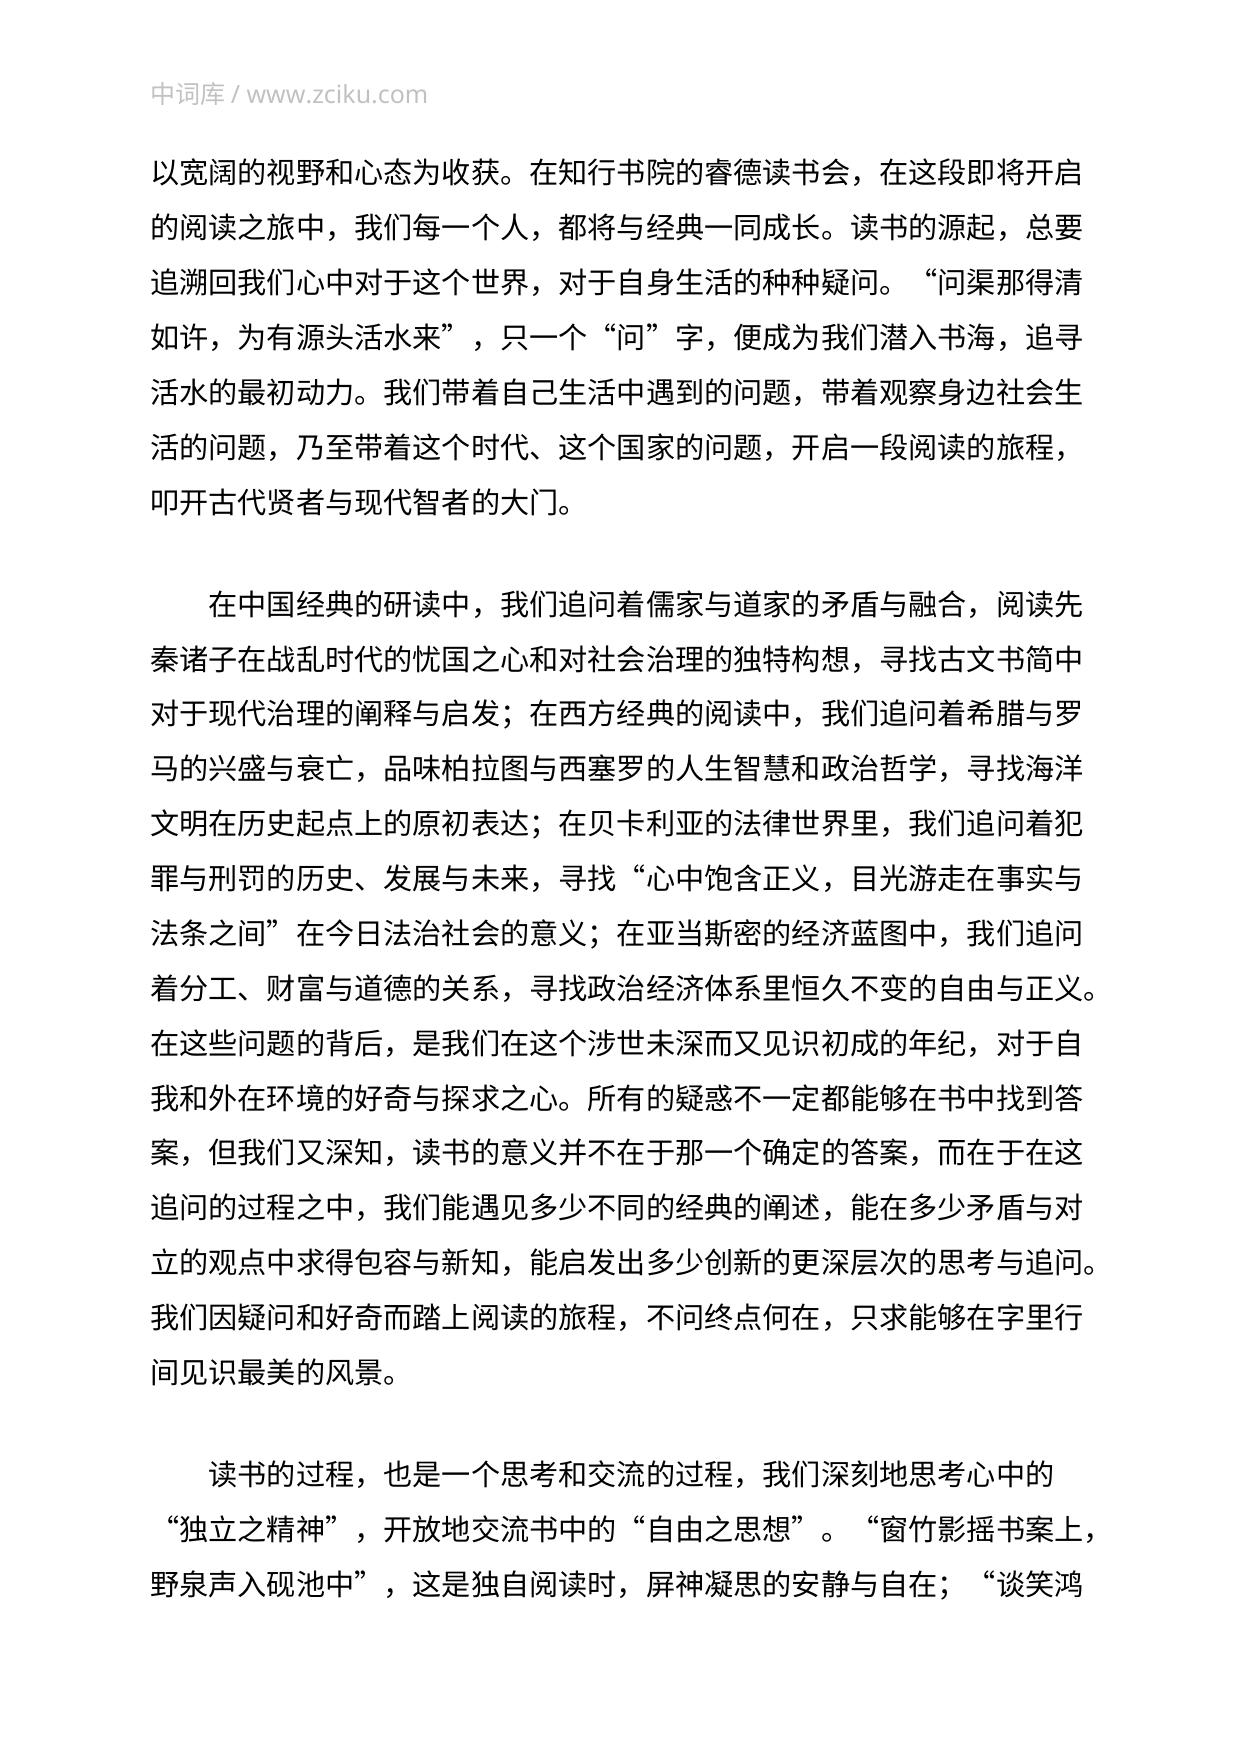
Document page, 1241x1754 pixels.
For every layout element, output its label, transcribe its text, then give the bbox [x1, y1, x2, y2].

text 在中国经典的研读中，我们追问着儒家与道家的矛盾与融合，阅读先秦诸子在战乱时代的忧国之心和对社会治理的独特构想，寻找古文书简中对于现代治理的阐释与启发；在西方经典的阅读中，我们追问着希腊与罗马的兴盛与衰亡，品味柏拉图与西塞罗的人生智慧和政治哲学，寻找海洋文明在历史起点上的原初表达；在贝卡利亚的法律世界里，我们追问着犯罪与刑罚的历史、发展与未来，寻找“心中饱含正义，目光游走在事实与法条之间”在今日法治社会的意义；在亚当斯密的经济蓝图中，我们追问着分工、财富与道德的关系，寻找政治经济体系里恒久不变的自由与正义。在这些问题的背后，是我们在这个涉世未深而又见识初成的年纪，对于自我和外在环境的好奇与探求之心。所有的疑惑不一定都能够在书中找到答案，但我们又深知，读书的意义并不在于那一个确定的答案，而在于在这追问的过程之中，我们能遇见多少不同的经典的阐述，能在多少矛盾与对立的观点中求得包容与新知，能启发出多少创新的更深层次的思考与追问。我们因疑问和好奇而踏上阅读的旅程，不问终点何在，只求能够在字里行间见识最美的风景。 [150, 581, 1090, 1392]
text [150, 150, 1090, 522]
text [150, 1451, 1090, 1603]
